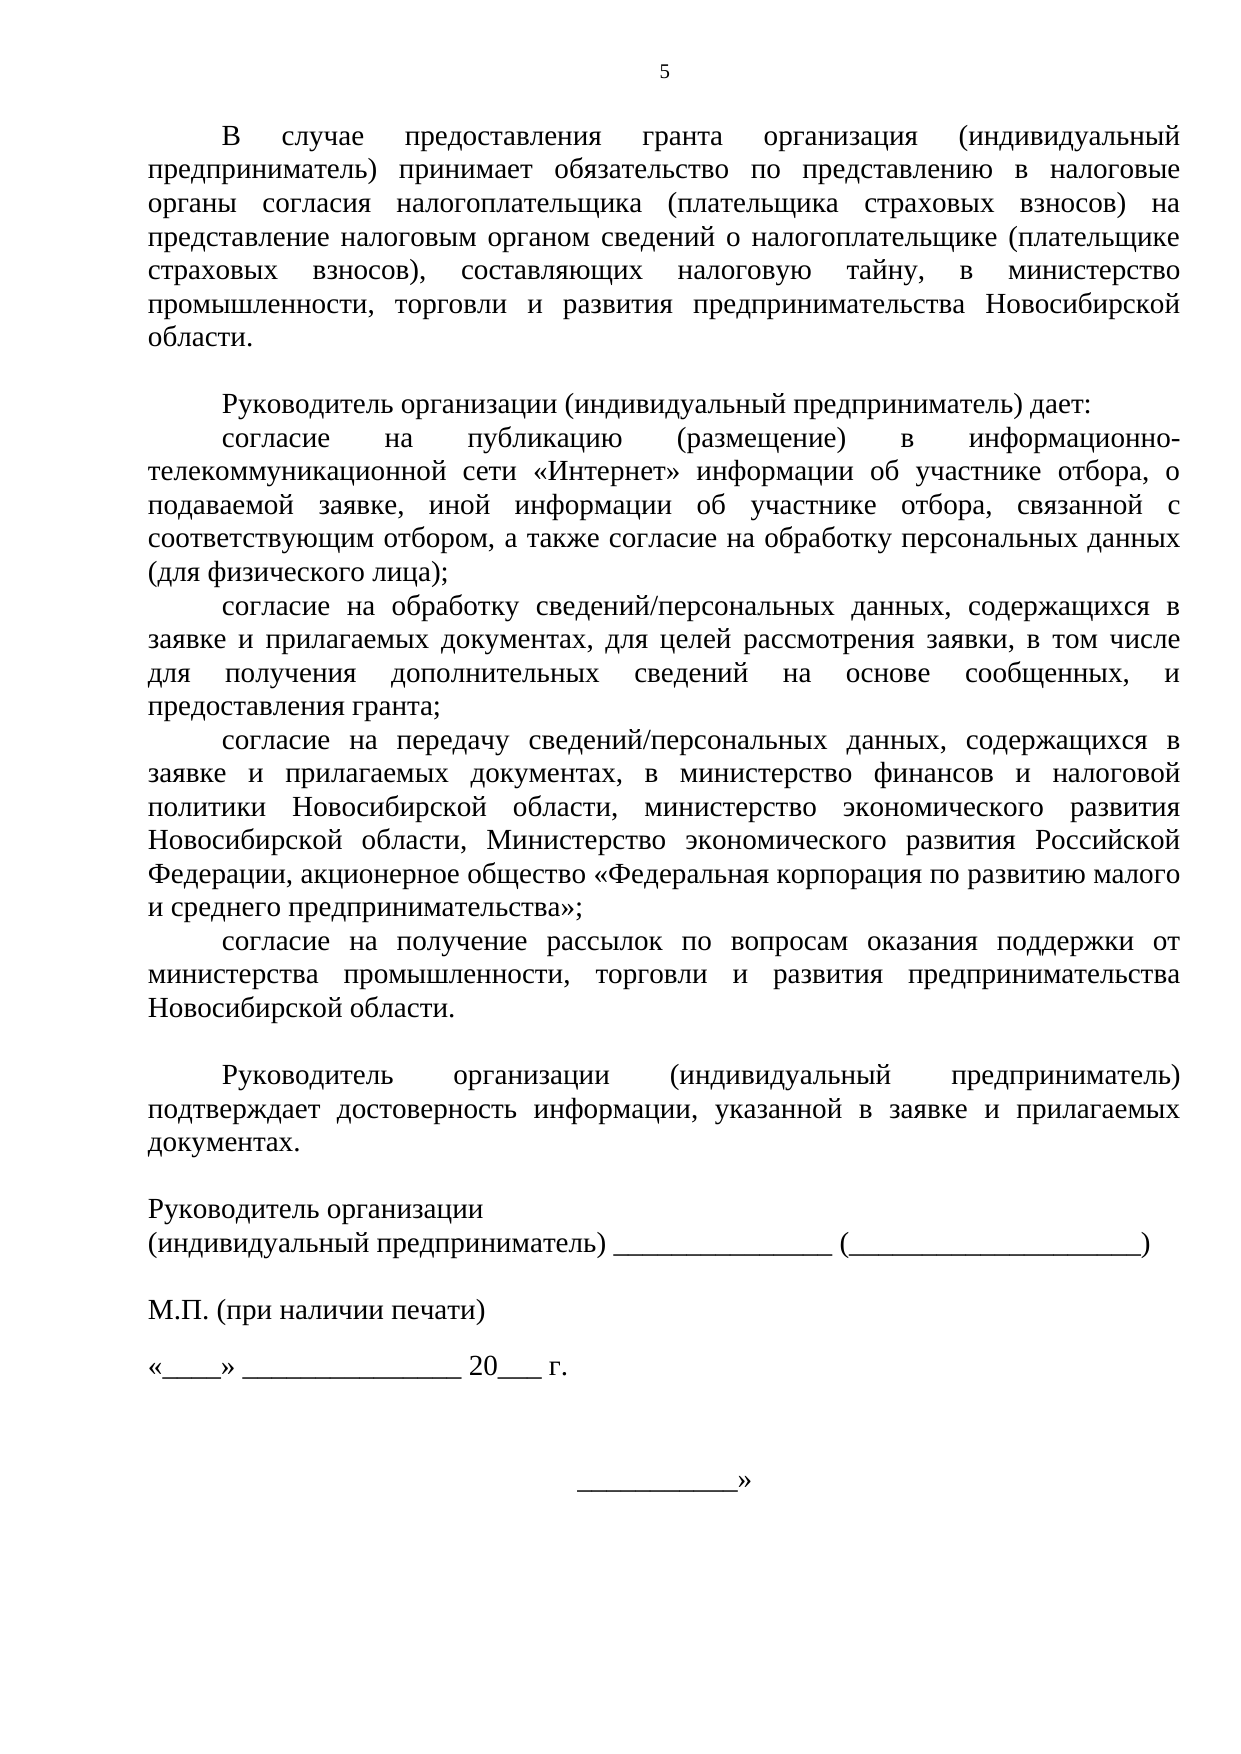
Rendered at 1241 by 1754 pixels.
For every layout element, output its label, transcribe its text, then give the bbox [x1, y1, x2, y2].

text (индивидуальный предприниматель) _______________ (____________________) [148, 1225, 1181, 1258]
text В случае предоставления гранта организация (индивидуальный предприниматель) принимает обязательство по представлению в налоговые органы согласия налогоплательщика (плательщика страховых взносов) на представление налоговым органом сведений о налогоплательщике (плательщике страховых взносов), составляющих налоговую тайну, в министерство промышленности, торговли и развития предпринимательства Новосибирской области. [148, 118, 1181, 353]
text согласие на получение рассылок по вопросам оказания поддержки от министерства промышленности, торговли и развития предпринимательства Новосибирской области. [148, 923, 1181, 1024]
text согласие на обработку сведений/персональных данных, содержащихся в заявке и прилагаемых документах, для целей рассмотрения заявки, в том числе для получения дополнительных сведений на основе сообщенных, и предоставления гранта; [148, 588, 1181, 722]
text ___________» [148, 1461, 1181, 1495]
text Руководитель организации [148, 1191, 1181, 1225]
text согласие на передачу сведений/персональных данных, содержащихся в заявке и прилагаемых документах, в министерство финансов и налоговой политики Новосибирской области, министерство экономического развития Новосибирской области, Министерство экономического развития Российской Федерации, акционерное общество «Федеральная корпорация по развитию малого и среднего предпринимательства»; [148, 722, 1181, 923]
text согласие на публикацию (размещение) в информационно-телекоммуникационной сети «Интернет» информации об участнике отбора, о подаваемой заявке, иной информации об участнике отбора, связанной с соответствующим отбором, а также согласие на обработку персональных данных (для физического лица); [148, 420, 1181, 588]
text М.П. (при наличии печати) [148, 1292, 1181, 1326]
text Руководитель организации (индивидуальный предприниматель) подтверждает достоверность информации, указанной в заявке и прилагаемых документах. [148, 1057, 1181, 1158]
text Руководитель организации (индивидуальный предприниматель) дает: [148, 386, 1181, 420]
text «____» _______________ 20___ г. [148, 1348, 1181, 1382]
